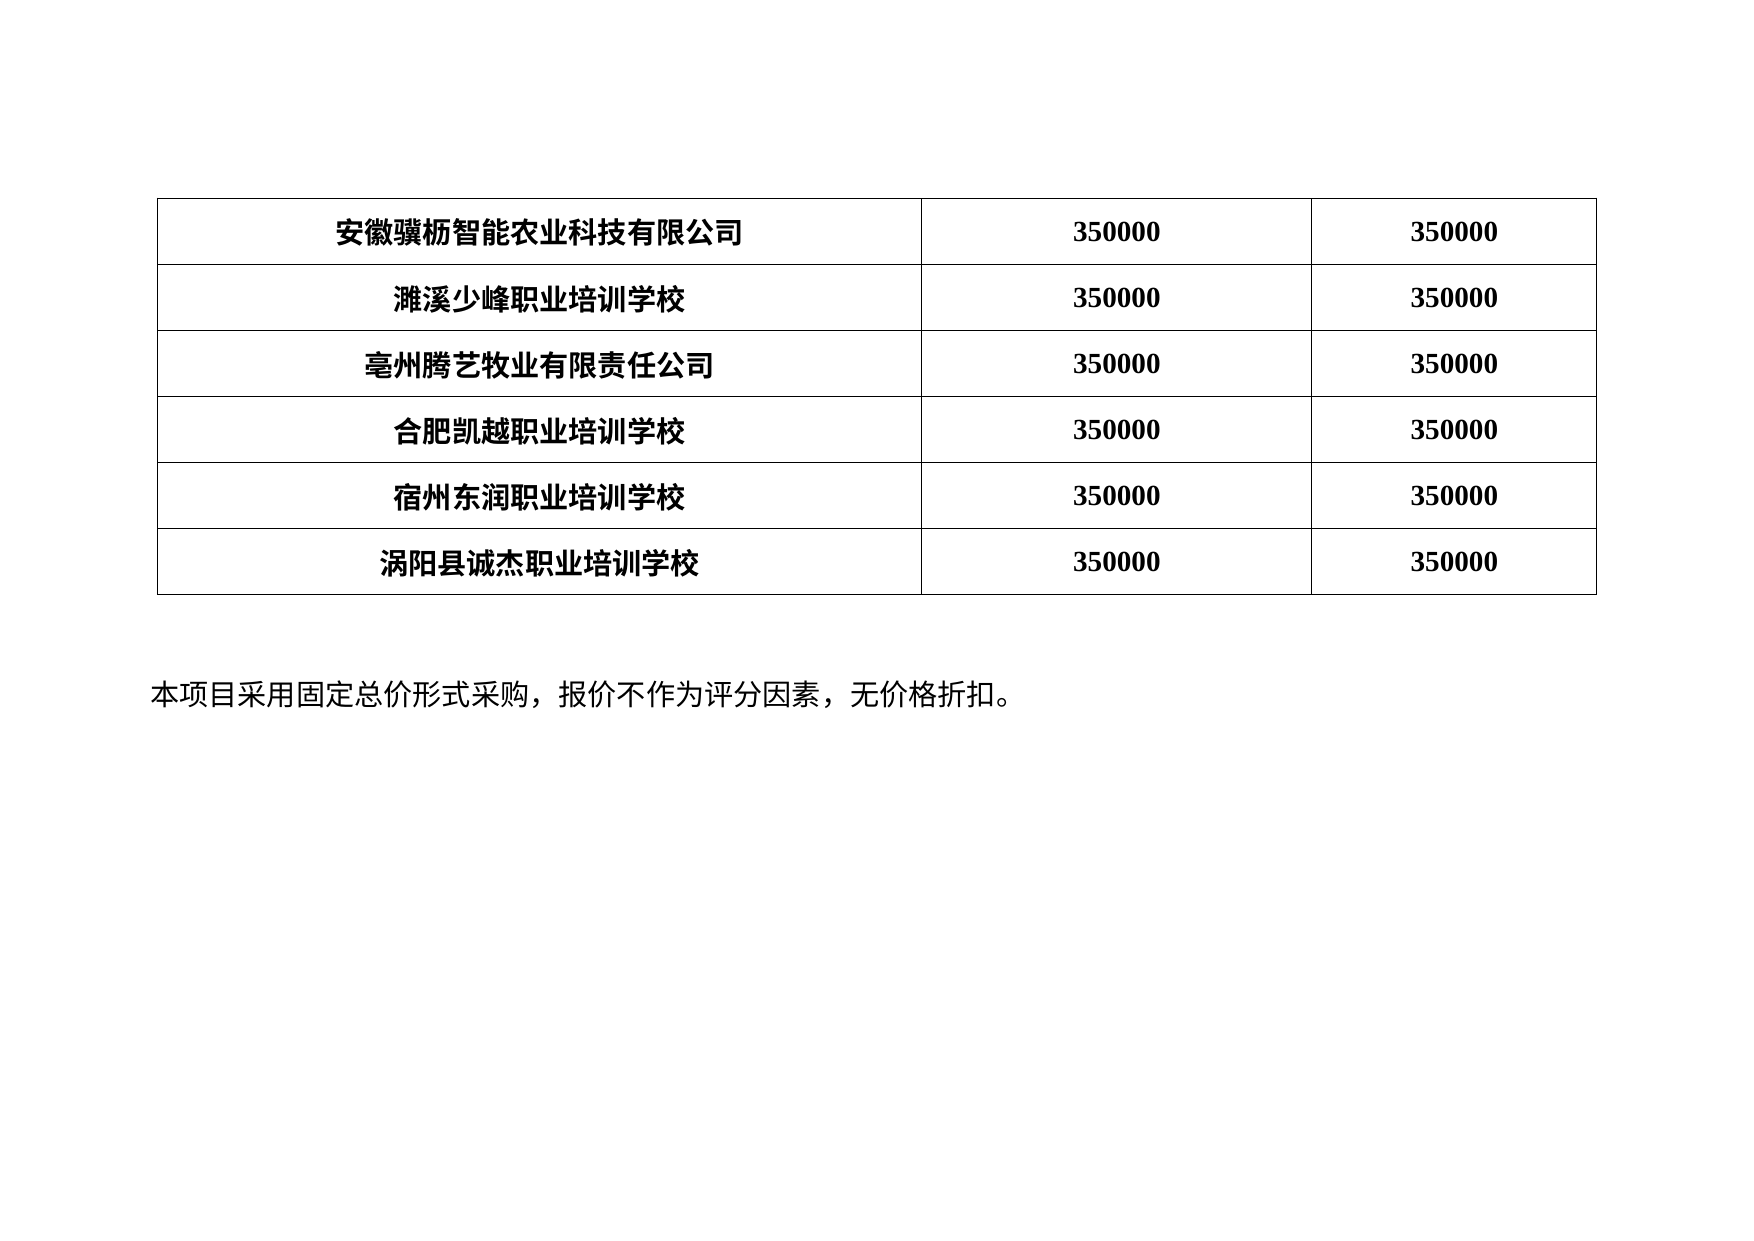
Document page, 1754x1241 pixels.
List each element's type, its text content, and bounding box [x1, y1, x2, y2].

table_cell 350000 [922, 463, 1311, 528]
table_cell 350000 [1312, 463, 1596, 528]
table_cell 合肥凯越职业培训学校 [158, 397, 921, 462]
table_cell 350000 [922, 331, 1311, 396]
text 本项目采用固定总价形式采购，报价不作为评分因素，无价格折扣。 [150, 660, 1604, 725]
table_cell 350000 [922, 199, 1311, 264]
table_cell 350000 [1312, 529, 1596, 594]
table_cell 350000 [1312, 331, 1596, 396]
table_cell 350000 [1312, 397, 1596, 462]
table_cell 350000 [922, 265, 1311, 330]
table_cell 宿州东润职业培训学校 [158, 463, 921, 528]
table_cell 350000 [922, 397, 1311, 462]
table_cell 350000 [922, 529, 1311, 594]
table_cell 亳州腾艺牧业有限责任公司 [158, 331, 921, 396]
table_cell 安徽骥枥智能农业科技有限公司 [158, 199, 921, 264]
table_cell 350000 [1312, 265, 1596, 330]
table_cell 濉溪少峰职业培训学校 [158, 265, 921, 330]
table_cell 涡阳县诚杰职业培训学校 [158, 529, 921, 594]
table_cell 350000 [1312, 199, 1596, 264]
